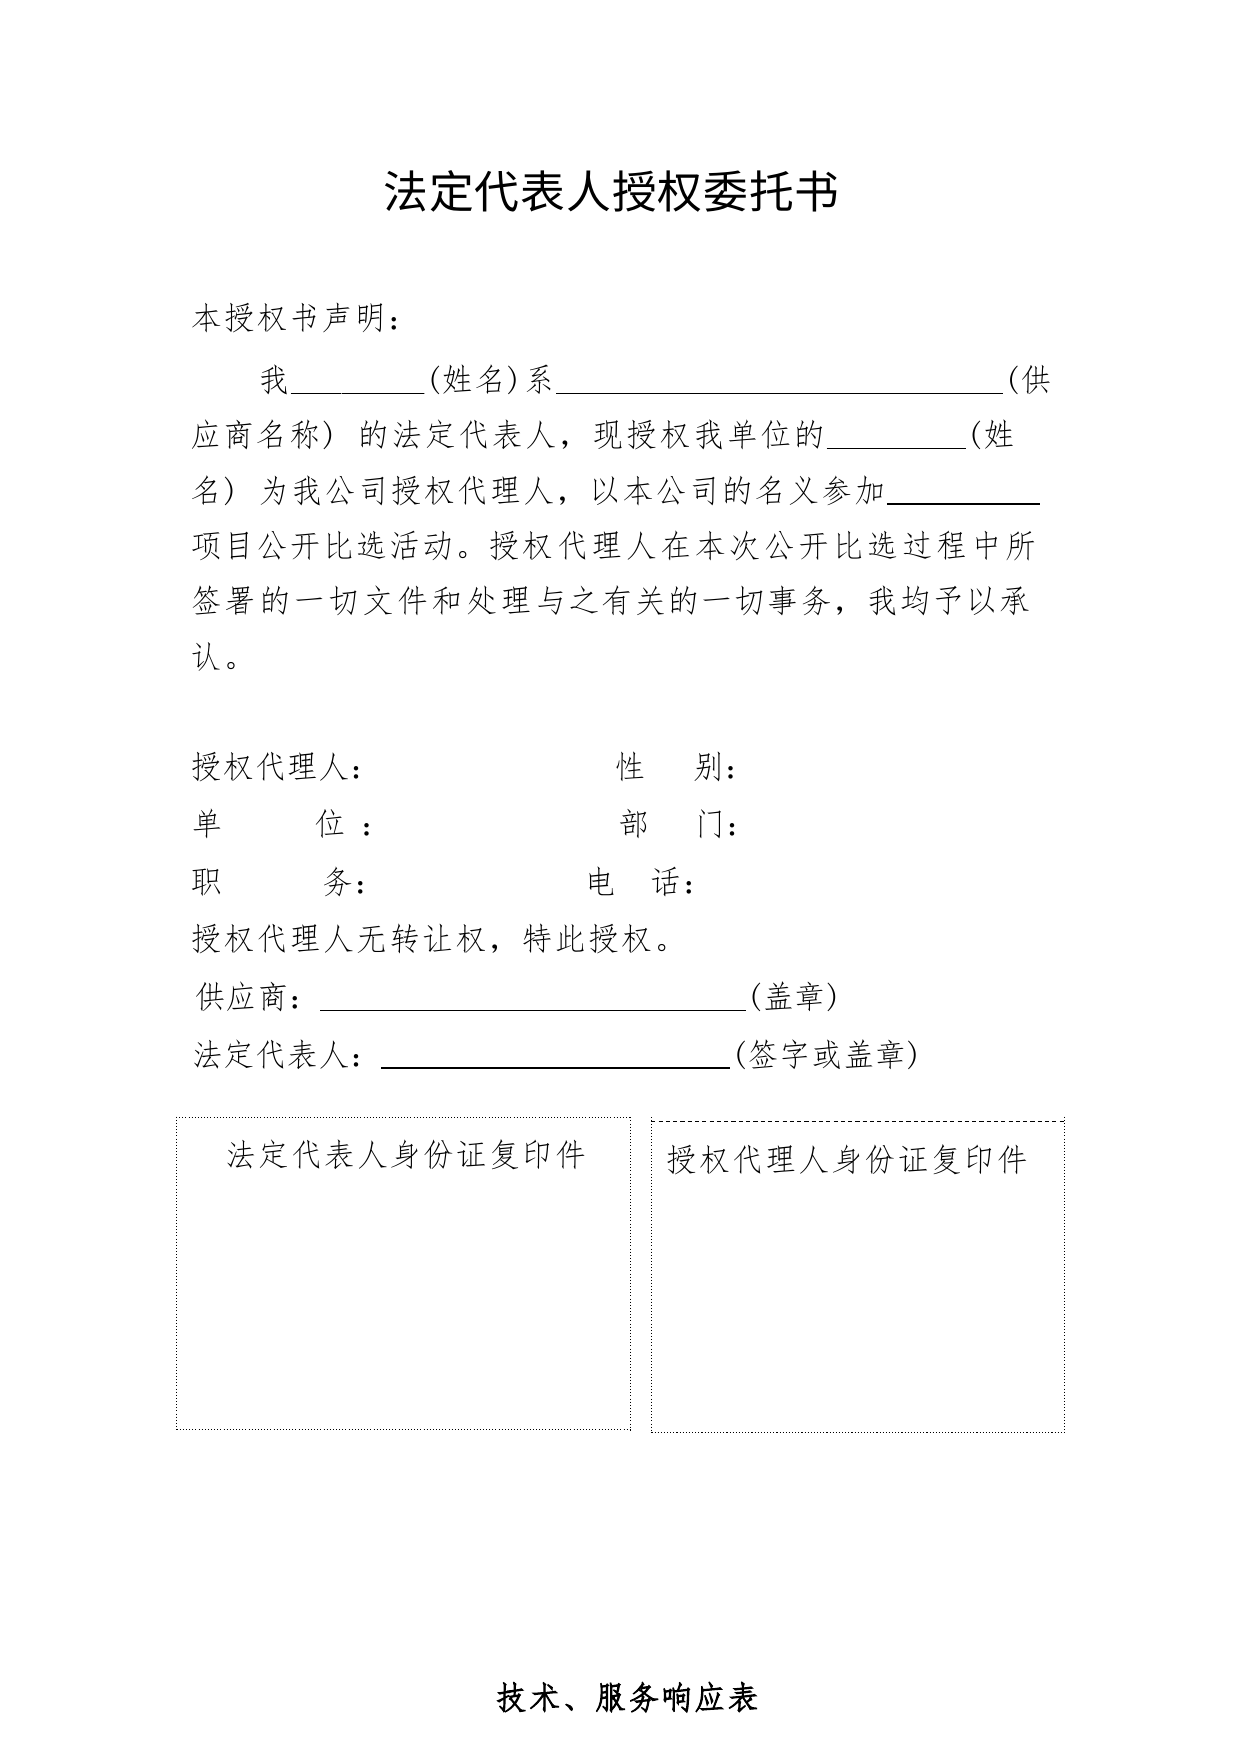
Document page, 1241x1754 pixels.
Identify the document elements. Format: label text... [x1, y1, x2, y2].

table_header 授权代理人身份证复印件 [652, 1117, 1064, 1431]
text 授权代理人无转让权，特此授权。 [189, 923, 1064, 957]
text 我 (姓名)系 (供应商名称) 的法定代表人，现授权我单位的 (姓名) 为我公司授权代理人，以本公司的名义参加 项目公开比选活动。授权代理人在本次公开比选过程中所签署的一切文件和处理与之有关的一切事务，我均予以承认。 [189, 359, 1053, 673]
text 职 务： 电 话： [189, 865, 1064, 900]
text 授权代理人： 性 别： [189, 750, 1064, 785]
text 单 位 ： 部 门： [190, 808, 1064, 843]
text 供应商： (盖章) [193, 981, 1064, 1015]
text 法定代表人授权委托书 [383, 160, 1064, 220]
text 技术、服务响应表 [189, 1681, 1064, 1716]
table_header [630, 1117, 652, 1431]
text 本授权书声明： [190, 301, 1064, 336]
table_header 法定代表人身份证复印件 [176, 1117, 630, 1429]
text 法定代表人： (签字或盖章) [191, 1038, 1064, 1073]
